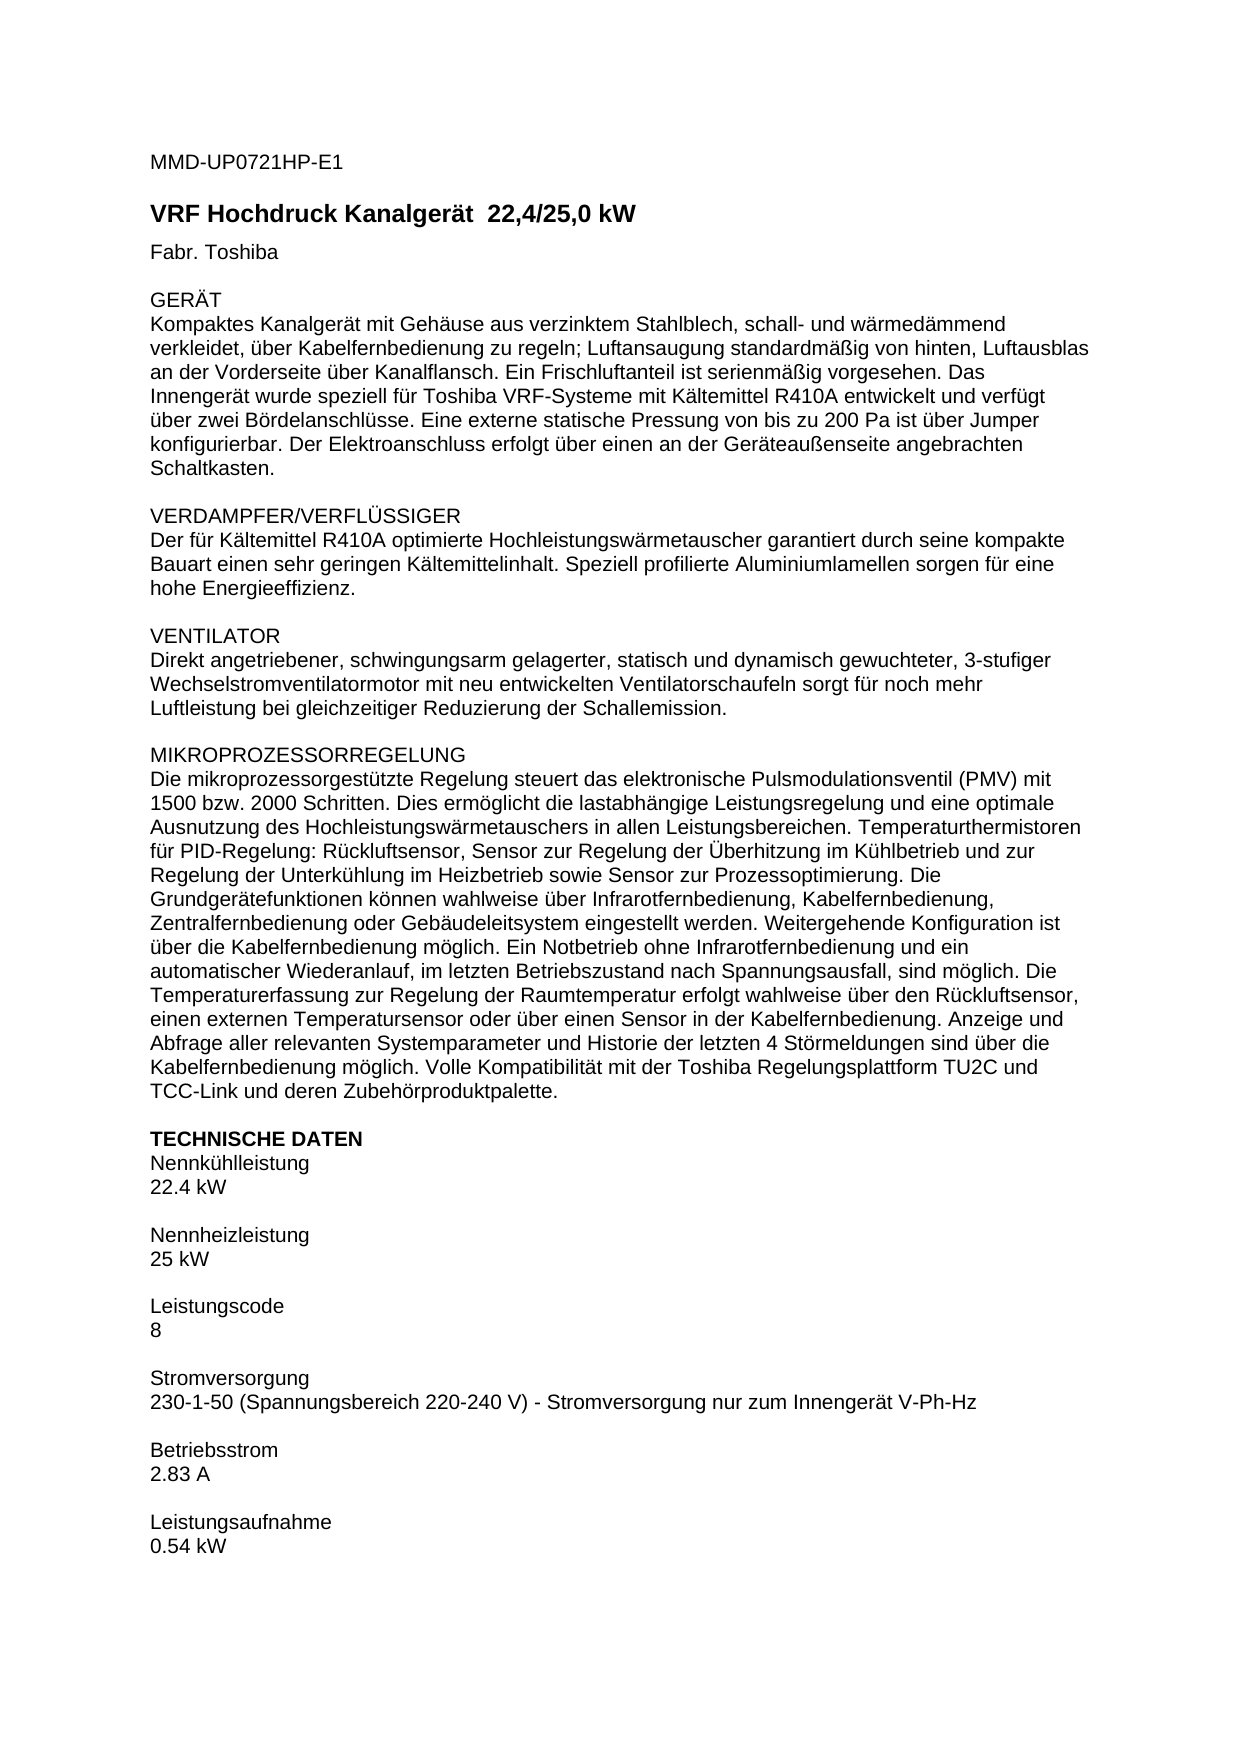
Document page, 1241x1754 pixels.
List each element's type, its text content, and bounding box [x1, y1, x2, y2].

text TECHNISCHE DATEN [150, 1127, 1090, 1151]
subtitle VRF Hochdruck Kanalgerät 22,4/25,0 kW [150, 199, 1090, 228]
text Direkt angetriebener, schwingungsarm gelagerter, statisch und dynamisch gewuchteter, 3-stufiger Wechselstromventilatormotor mit neu entwickelten Ventilatorschaufeln sorgt für noch mehr Luftleistung bei gleichzeitiger Reduzierung der Schallemission. [150, 647, 1090, 719]
text 2.83 A [150, 1462, 1090, 1486]
text Leistungsaufnahme [150, 1510, 1090, 1534]
text GERÄT [150, 288, 1090, 312]
text Betriebsstrom [150, 1438, 1090, 1462]
text MMD-UP0721HP-E1 [150, 150, 1090, 174]
text VERDAMPFER/VERFLÜSSIGER [150, 504, 1090, 528]
text 22.4 kW [150, 1174, 1090, 1198]
text Die mikroprozessorgestützte Regelung steuert das elektronische Pulsmodulationsventil (PMV) mit 1500 bzw. 2000 Schritten. Dies ermöglicht die lastabhängige Leistungsregelung und eine optimale Ausnutzung des Hochleistungswärmetauschers in allen Leistungsbereichen. Temperaturthermistoren für PID-Regelung: Rückluftsensor, Sensor zur Regelung der Überhitzung im Kühlbetrieb und zur Regelung der Unterkühlung im Heizbetrieb sowie Sensor zur Prozessoptimierung. Die Grundgerätefunktionen können wahlweise über Infrarotfernbedienung, Kabelfernbedienung, Zentralfernbedienung oder Gebäudeleitsystem eingestellt werden. Weitergehende Konfiguration ist über die Kabelfernbedienung möglich. Ein Notbetrieb ohne Infrarotfernbedienung und ein automatischer Wiederanlauf, im letzten Betriebszustand nach Spannungsausfall, sind möglich. Die Temperaturerfassung zur Regelung der Raumtemperatur erfolgt wahlweise über den Rückluftsensor, einen externen Temperatursensor oder über einen Sensor in der Kabelfernbedienung. Anzeige und Abfrage aller relevanten Systemparameter und Historie der letzten 4 Störmeldungen sind über die Kabelfernbedienung möglich. Volle Kompatibilität mit der Toshiba Regelungsplattform TU2C und TCC-Link und deren Zubehörproduktpalette. [150, 767, 1090, 1103]
text 8 [150, 1318, 1090, 1342]
text Nennkühlleistung [150, 1151, 1090, 1174]
text Fabr. Toshiba [150, 240, 1090, 264]
text 0.54 kW [150, 1534, 1090, 1558]
text Kompaktes Kanalgerät mit Gehäuse aus verzinktem Stahlblech, schall- und wärmedämmend verkleidet, über Kabelfernbedienung zu regeln; Luftansaugung standardmäßig von hinten, Luftausblas an der Vorderseite über Kanalflansch. Ein Frischluftanteil ist serienmäßig vorgesehen. Das Innengerät wurde speziell für Toshiba VRF-Systeme mit Kältemittel R410A entwickelt und verfügt über zwei Bördelanschlüsse. Eine externe statische Pressung von bis zu 200 Pa ist über Jumper konfigurierbar. Der Elektroanschluss erfolgt über einen an der Geräteaußenseite angebrachten Schaltkasten. [150, 312, 1090, 480]
text Der für Kältemittel R410A optimierte Hochleistungswärmetauscher garantiert durch seine kompakte Bauart einen sehr geringen Kältemittelinhalt. Speziell profilierte Aluminiumlamellen sorgen für eine hohe Energieeffizienz. [150, 528, 1090, 599]
text Leistungscode [150, 1294, 1090, 1318]
text 230-1-50 (Spannungsbereich 220-240 V) - Stromversorgung nur zum Innengerät V-Ph-Hz [150, 1390, 1090, 1414]
text VENTILATOR [150, 623, 1090, 647]
text MIKROPROZESSORREGELUNG [150, 743, 1090, 767]
text Stromversorgung [150, 1366, 1090, 1390]
text 25 kW [150, 1246, 1090, 1270]
text Nennheizleistung [150, 1222, 1090, 1246]
